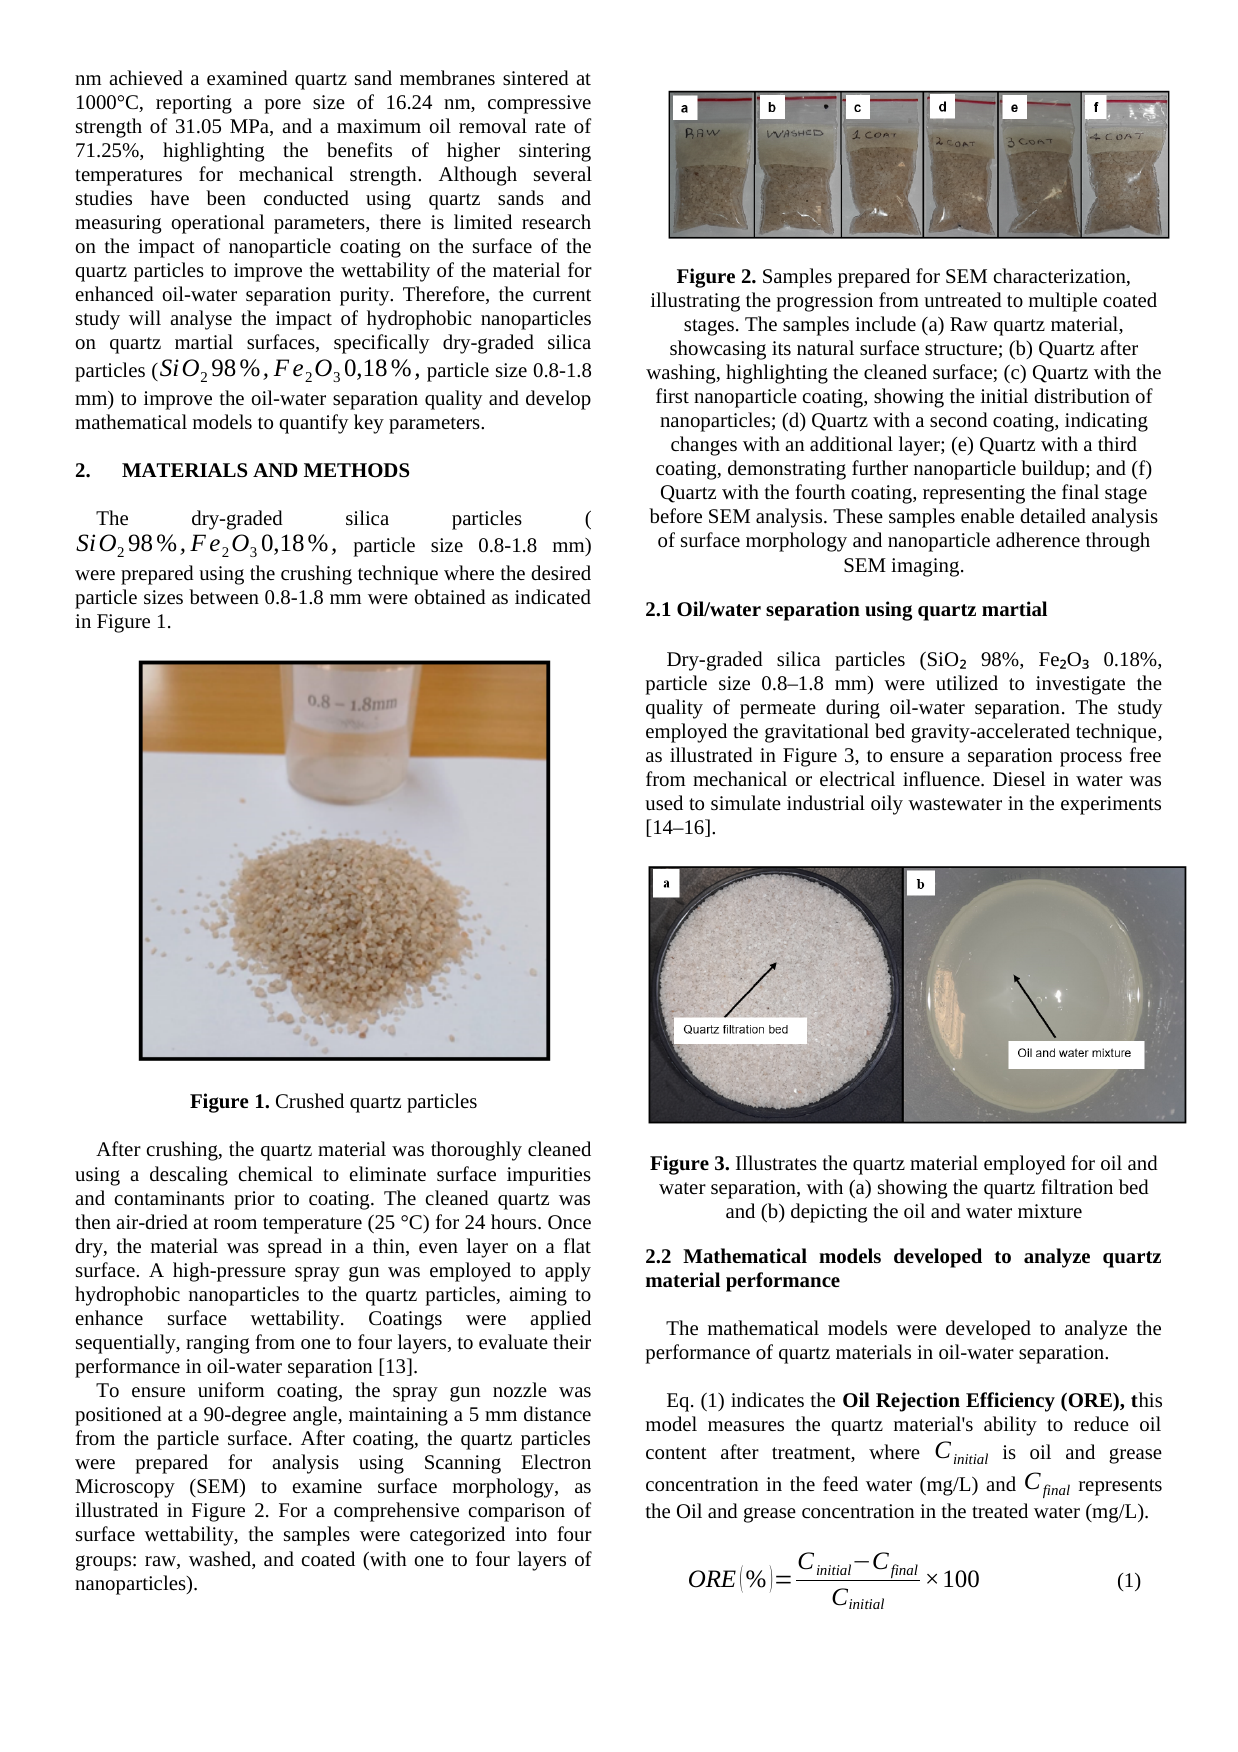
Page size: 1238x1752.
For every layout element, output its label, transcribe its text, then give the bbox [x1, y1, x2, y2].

text Figure 2. Samples prepared for SEM characterization, illustrating the progression from untreated to multiple coated stages. The samples include (a) Raw quartz material, showcasing its natural surface structure; (b) Quartz after washing, highlighting the cleaned surface; (c) Quartz with the first nanoparticle coating, showing the initial distribution of nanoparticles; (d) Quartz with a second coating, indicating changes with an additional layer; (e) Quartz with a third coating, demonstrating further nanoparticle buildup; and (f) Quartz with the fourth coating, representing the final stage before SEM analysis. These samples enable detailed analysis of surface morphology and nanoparticle adherence through SEM imaging. [645, 264, 1162, 577]
picture [134, 657, 554, 1066]
picture [666, 89, 1172, 240]
list 2.2 Mathematical models developed to analyze quartz material performance [645, 1244, 1162, 1292]
text After crushing, the quartz material was thoroughly cleaned using a descaling chemical to eliminate surface impurities and contaminants prior to coating. The cleaned quartz was then air-dried at room temperature (25 °C) for 24 hours. Once dry, the material was spread in a thin, even layer on a flat surface. A high-pressure spray gun was employed to apply hydrophobic nanoparticles to the quartz particles, aiming to enhance surface wettability. Coatings were applied sequentially, ranging from one to four layers, to evaluate their performance in oil-water separation [13]. [75, 1137, 592, 1378]
text Figure 1. Crushed quartz particles [75, 1089, 592, 1113]
text Eq. (1) indicates the Oil Rejection Efficiency (ORE), this model measures the quartz material's ability to reduce oil content after treatment, where is oil and grease concentration in the feed water (mg/L) and represents the Oil and grease concentration in the treated water (mg/L). [645, 1388, 1162, 1523]
text Figure 3. Illustrates the quartz material employed for oil and water separation, with (a) showing the quartz filtration bed and (b) depicting the oil and water mixture [645, 1151, 1162, 1223]
text 2.1 Oil/water separation using quartz martial [645, 597, 1162, 621]
text The mathematical models were developed to analyze the performance of quartz materials in oil-water separation. [645, 1316, 1162, 1364]
text (1) [645, 1547, 1162, 1614]
text The dry-graded silica particles ( particle size 0.8-1.8 mm) were prepared using the crushing technique where the desired particle sizes between 0.8-1.8 mm were obtained as indicated in Figure 1. [75, 506, 592, 633]
text MATERIALS AND METHODS [75, 458, 592, 482]
picture [645, 863, 1188, 1127]
text Dry-graded silica particles (SiO₂ 98%, Fe₂O₃ 0.18%, particle size 0.8–1.8 mm) were utilized to investigate the quality of permeate during oil-water separation. The study employed the gravitational bed gravity-accelerated technique, as illustrated in Figure 3, to ensure a separation process free from mechanical or electrical influence. Diesel in water was used to simulate industrial oily wastewater in the experiments [14–16]. [645, 646, 1162, 839]
text To ensure uniform coating, the spray gun nozzle was positioned at a 90-degree angle, maintaining a 5 mm distance from the particle surface. After coating, the quartz particles were prepared for analysis using Scanning Electron Microscopy (SEM) to examine surface morphology, as illustrated in Figure 2. For a comprehensive comparison of surface wettability, the samples were categorized into four groups: raw, washed, and coated (with one to four layers of nanoparticles). [75, 1378, 592, 1594]
